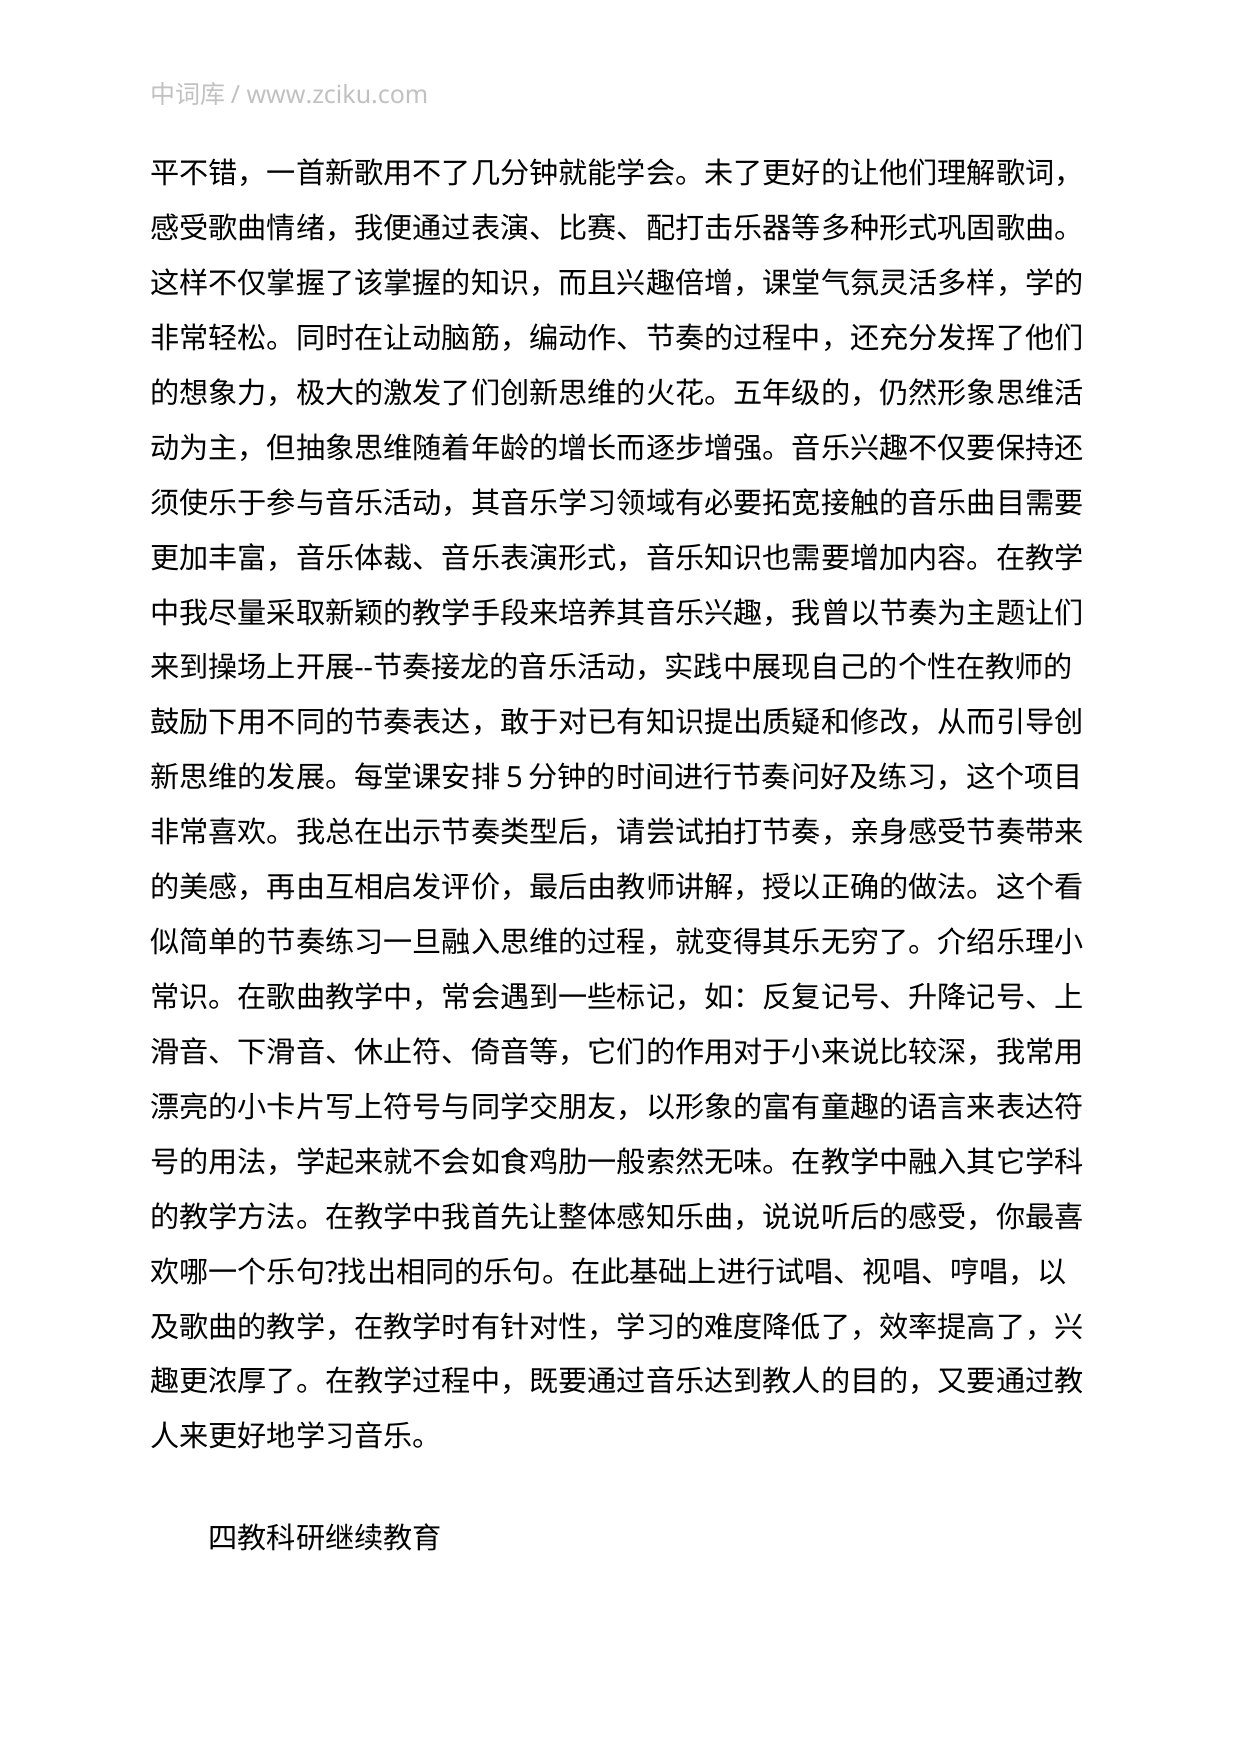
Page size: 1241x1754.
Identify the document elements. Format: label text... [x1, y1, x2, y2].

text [150, 150, 1090, 1455]
text 四教科研继续教育 [150, 1515, 1090, 1557]
